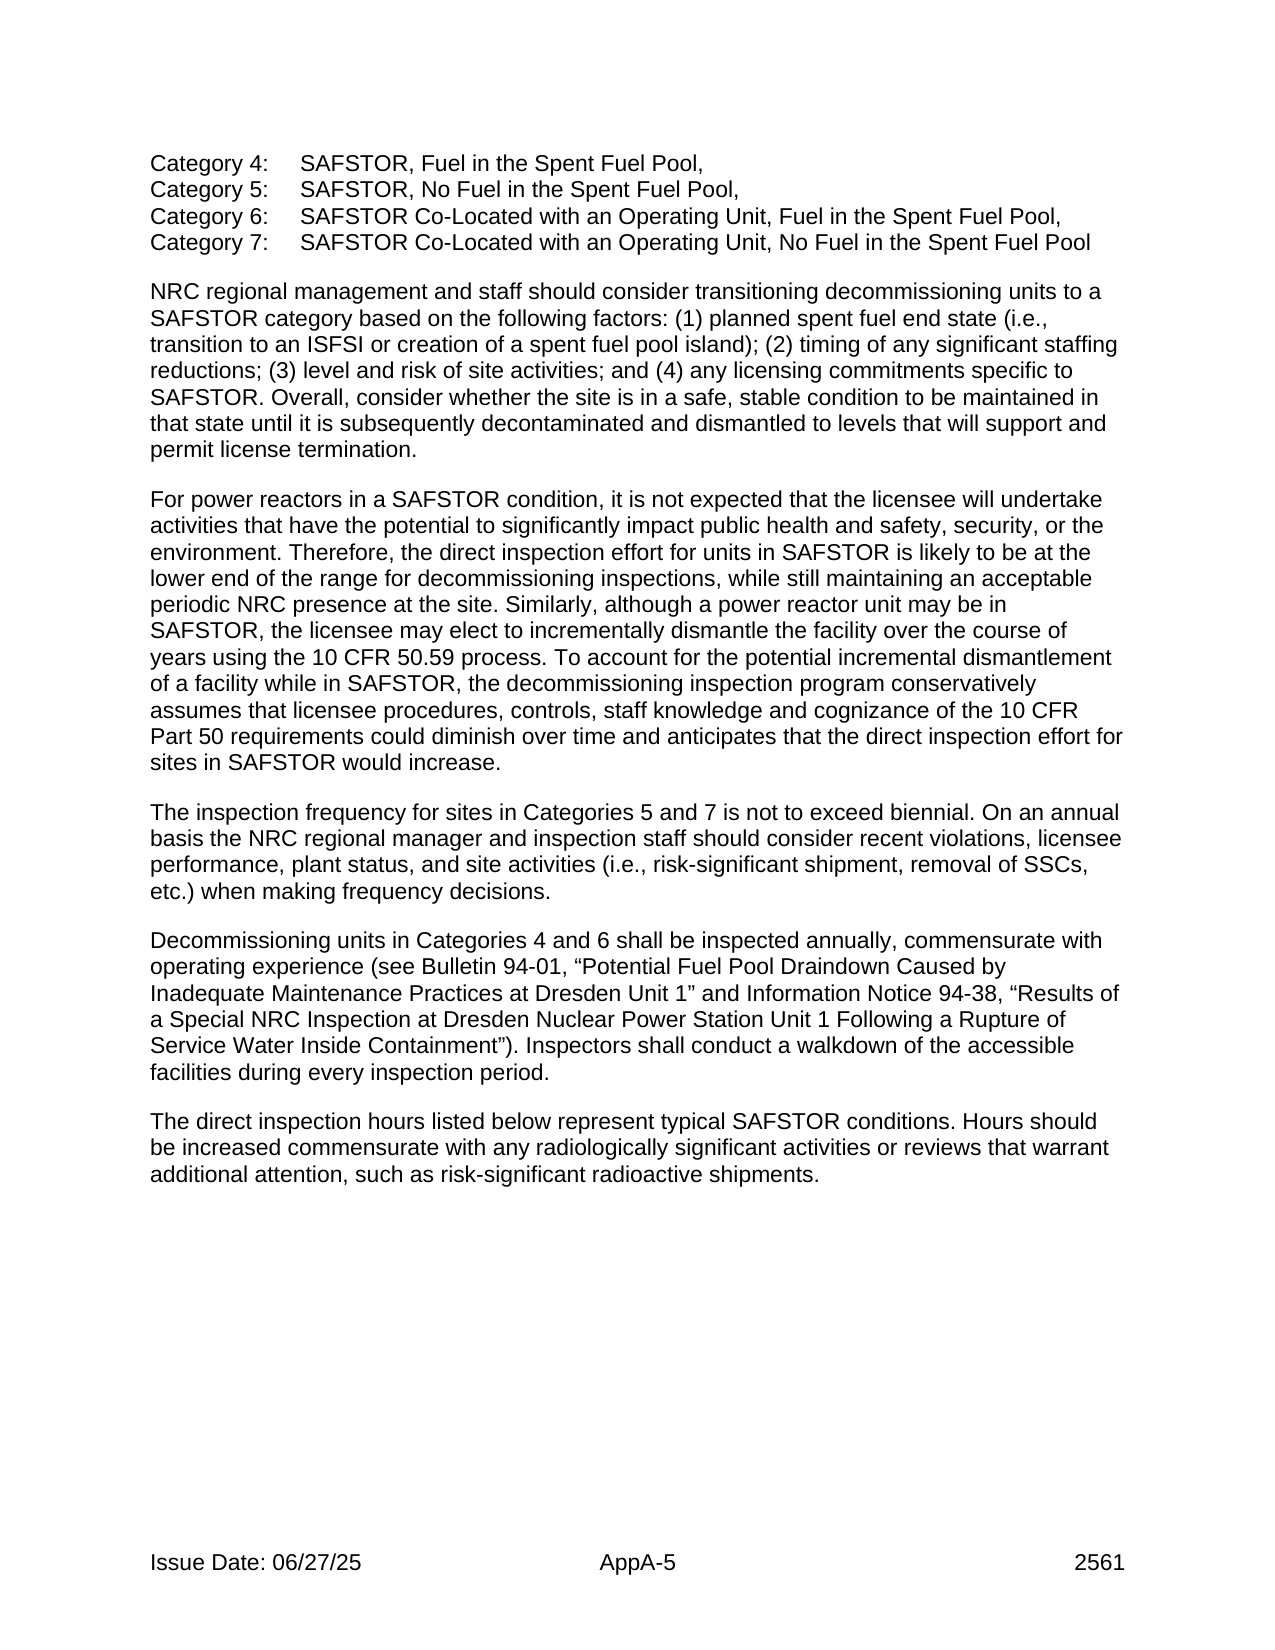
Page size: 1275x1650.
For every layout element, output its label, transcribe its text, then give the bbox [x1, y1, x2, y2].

subtitle Category 6: SAFSTOR Co-Located with an Operating Unit, Fuel in the Spent Fuel Pool, [150, 203, 1125, 229]
text NRC regional management and staff should consider transitioning decommissioning units to a SAFSTOR category based on the following factors: (1) planned spent fuel end state (i.e., transition to an ISFSI or creation of a spent fuel pool island); (2) timing of any significant staffing reductions; (3) level and risk of site activities; and (4) any licensing commitments specific to SAFSTOR. Overall, consider whether the site is in a safe, stable condition to be maintained in that state until it is subsequently decontaminated and dismantled to levels that will support and permit license termination. [150, 278, 1125, 463]
text The direct inspection hours listed below represent typical SAFSTOR conditions. Hours should be increased commensurate with any radiologically significant activities or reviews that warrant additional attention, such as risk-significant radioactive shipments. [150, 1108, 1125, 1187]
text For power reactors in a SAFSTOR condition, it is not expected that the licensee will undertake activities that have the potential to significantly impact public health and safety, security, or the environment. Therefore, the direct inspection effort for units in SAFSTOR is likely to be at the lower end of the range for decommissioning inspections, while still maintaining an acceptable periodic NRC presence at the site. Similarly, although a power reactor unit may be in SAFSTOR, the licensee may elect to incrementally dismantle the facility over the course of years using the 10 CFR 50.59 process. To account for the potential incremental dismantlement of a facility while in SAFSTOR, the decommissioning inspection program conservatively assumes that licensee procedures, controls, staff knowledge and cognizance of the 10 CFR Part 50 requirements could diminish over time and anticipates that the direct inspection effort for sites in SAFSTOR would increase. [150, 486, 1125, 776]
text The inspection frequency for sites in Categories 5 and 7 is not to exceed biennial. On an annual basis the NRC regional manager and inspection staff should consider recent violations, licensee performance, plant status, and site activities (i.e., risk-significant shipment, removal of SSCs, etc.) when making frequency decisions. [150, 798, 1125, 904]
subtitle Category 4: SAFSTOR, Fuel in the Spent Fuel Pool, [150, 150, 1125, 176]
subtitle Category 5: SAFSTOR, No Fuel in the Spent Fuel Pool, [150, 176, 1125, 203]
text Decommissioning units in Categories 4 and 6 shall be inspected annually, commensurate with operating experience (see Bulletin 94-01, “Potential Fuel Pool Draindown Caused by Inadequate Maintenance Practices at Dresden Unit 1” and Information Notice 94-38, “Results of a Special NRC Inspection at Dresden Nuclear Power Station Unit 1 Following a Rupture of Service Water Inside Containment”). Inspectors shall conduct a walkdown of the accessible facilities during every inspection period. [150, 927, 1125, 1085]
subtitle Category 7: SAFSTOR Co-Located with an Operating Unit, No Fuel in the Spent Fuel Pool [150, 229, 1125, 255]
